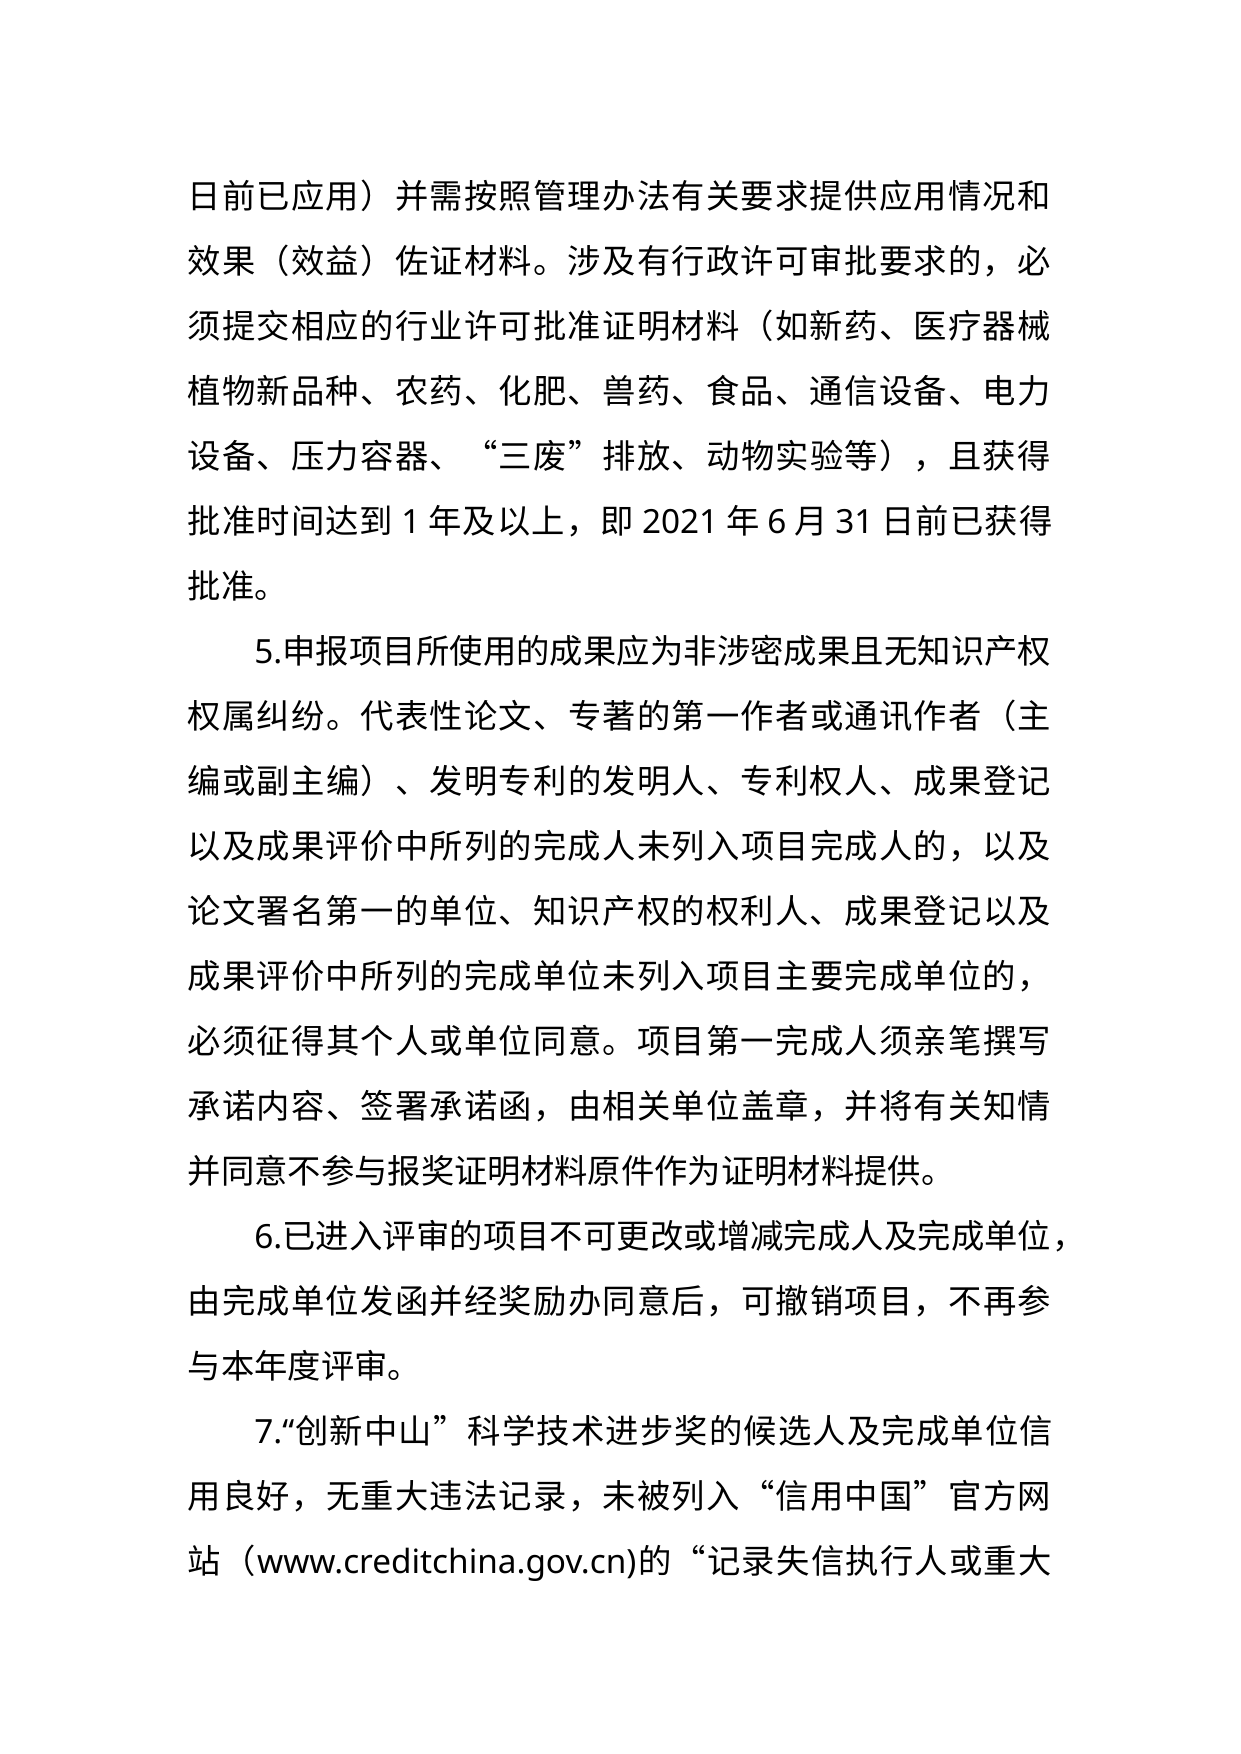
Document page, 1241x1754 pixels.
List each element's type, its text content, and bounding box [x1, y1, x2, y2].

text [187, 162, 1053, 617]
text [187, 1397, 1053, 1592]
text 6.已进入评审的项目不可更改或增减完成人及完成单位，由完成单位发函并经奖励办同意后，可撤销项目，不再参与本年度评审。 [187, 1202, 1053, 1397]
text 5.申报项目所使用的成果应为非涉密成果且无知识产权权属纠纷。代表性论文、专著的第一作者或通讯作者（主编或副主编）、发明专利的发明人、专利权人、成果登记以及成果评价中所列的完成人未列入项目完成人的，以及论文署名第一的单位、知识产权的权利人、成果登记以及成果评价中所列的完成单位未列入项目主要完成单位的，必须征得其个人或单位同意。项目第一完成人须亲笔撰写承诺内容、签署承诺函，由相关单位盖章，并将有关知情并同意不参与报奖证明材料原件作为证明材料提供。 [187, 617, 1053, 1202]
